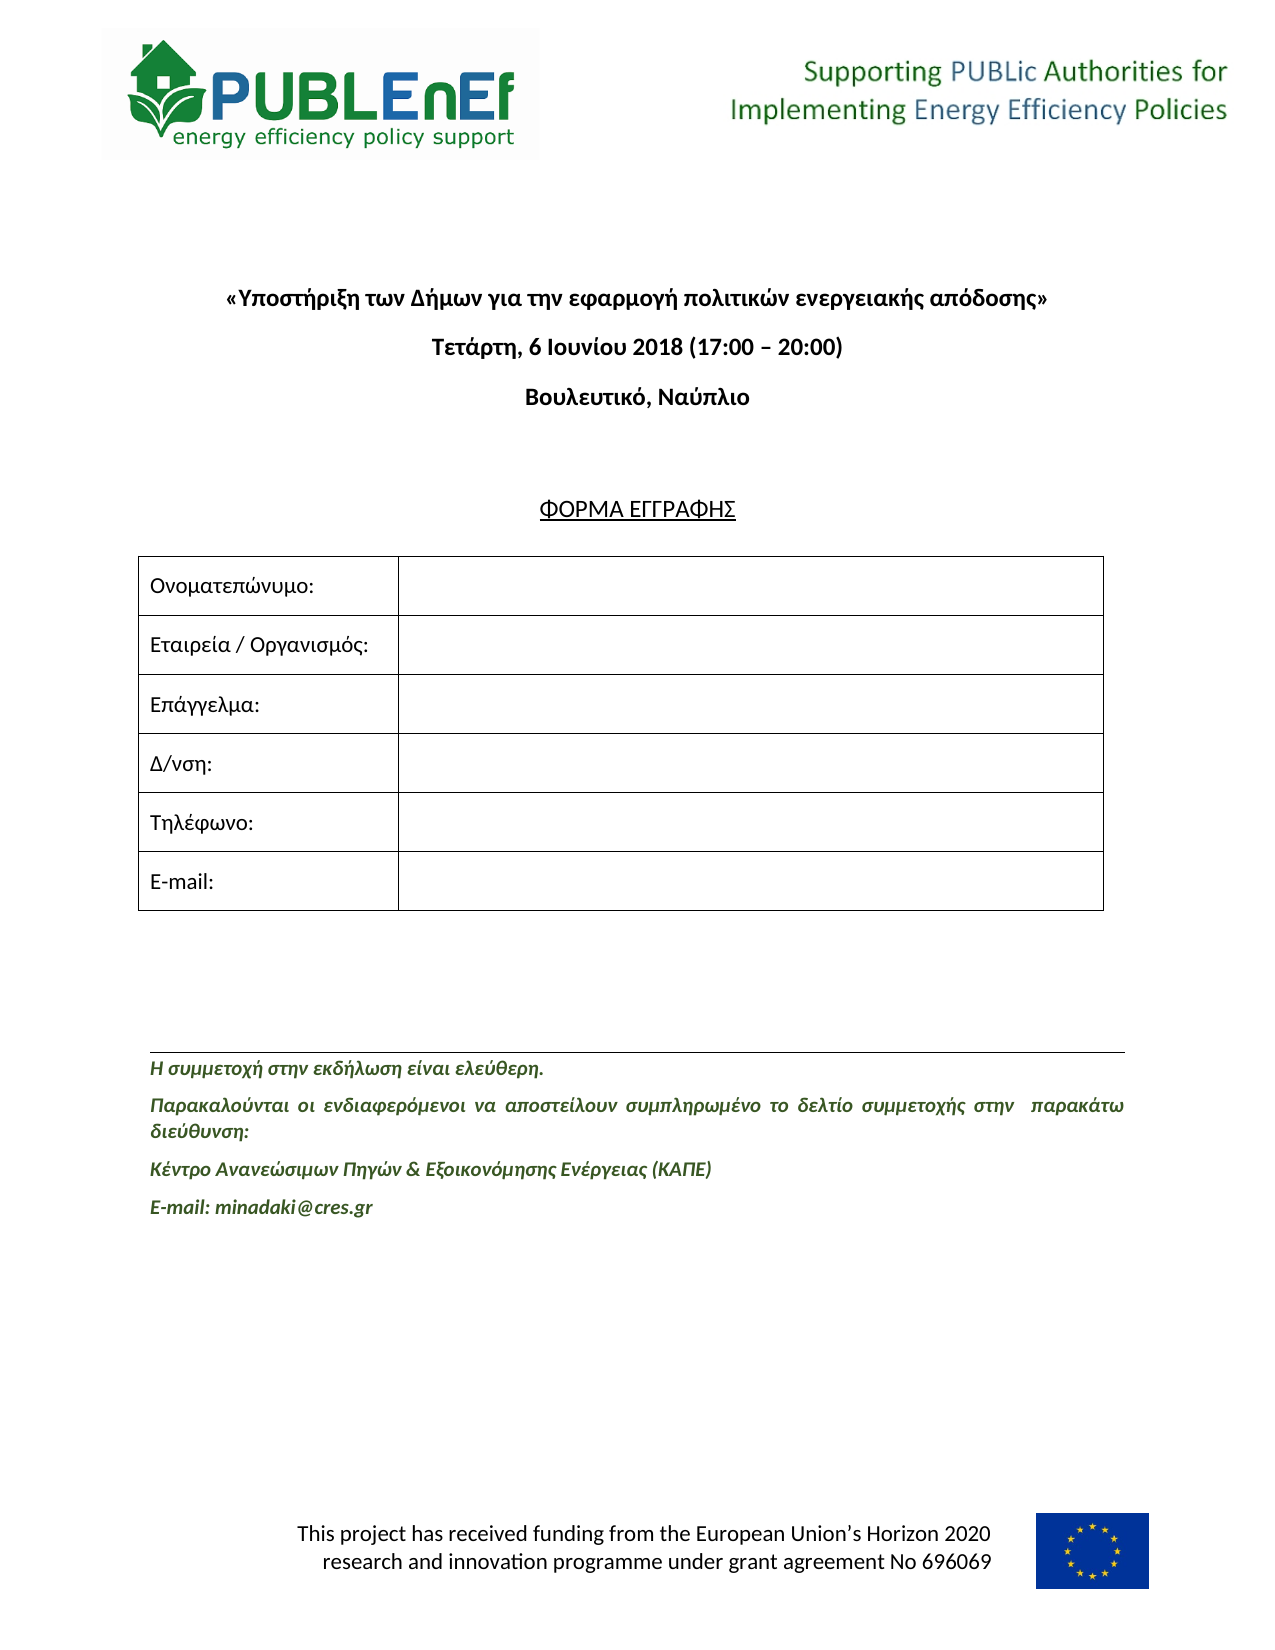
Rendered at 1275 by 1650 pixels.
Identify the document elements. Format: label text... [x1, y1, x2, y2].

picture [1036, 1513, 1149, 1589]
table_cell [399, 616, 1103, 674]
table_cell [399, 734, 1103, 792]
text Τετάρτη, 6 Ιουνίου 2018 (17:00 – 20:00) [150, 332, 1125, 362]
text ΦΟΡΜΑ ΕΓΓΡΑΦΗΣ [150, 493, 1125, 524]
text Κέντρο Ανανεώσιμων Πηγών & Εξοικονόμησης Ενέργειας (ΚΑΠΕ) [150, 1156, 1125, 1181]
table_header [399, 557, 1103, 614]
picture [719, 42, 1238, 141]
table_cell Δ/νση: [139, 734, 398, 792]
table_cell [399, 793, 1103, 851]
table_cell Τηλέφωνο: [139, 793, 398, 851]
text E-mail: minadaki@cres.gr [150, 1194, 1125, 1219]
table_cell [399, 852, 1103, 910]
text Παρακαλούνται οι ενδιαφερόμενοι να αποστείλουν συμπληρωμένο το δελτίο συμμετοχής στην παρακάτω διεύθυνση: [150, 1093, 1125, 1143]
table_cell Ε-mail: [139, 852, 398, 910]
table_cell Επάγγελμα: [139, 675, 398, 733]
table_cell Εταιρεία / Οργανισμός: [139, 616, 398, 674]
text «Υποστήριξη των Δήμων για την εφαρμογή πολιτικών ενεργειακής απόδοσης» [150, 282, 1125, 312]
table_header Ονοματεπώνυμο: [139, 557, 398, 614]
picture [101, 28, 540, 160]
text Βουλευτικό, Ναύπλιο [150, 381, 1125, 412]
table_cell [399, 675, 1103, 733]
text Η συμμετοχή στην εκδήλωση είναι ελεύθερη. [150, 1053, 1125, 1080]
